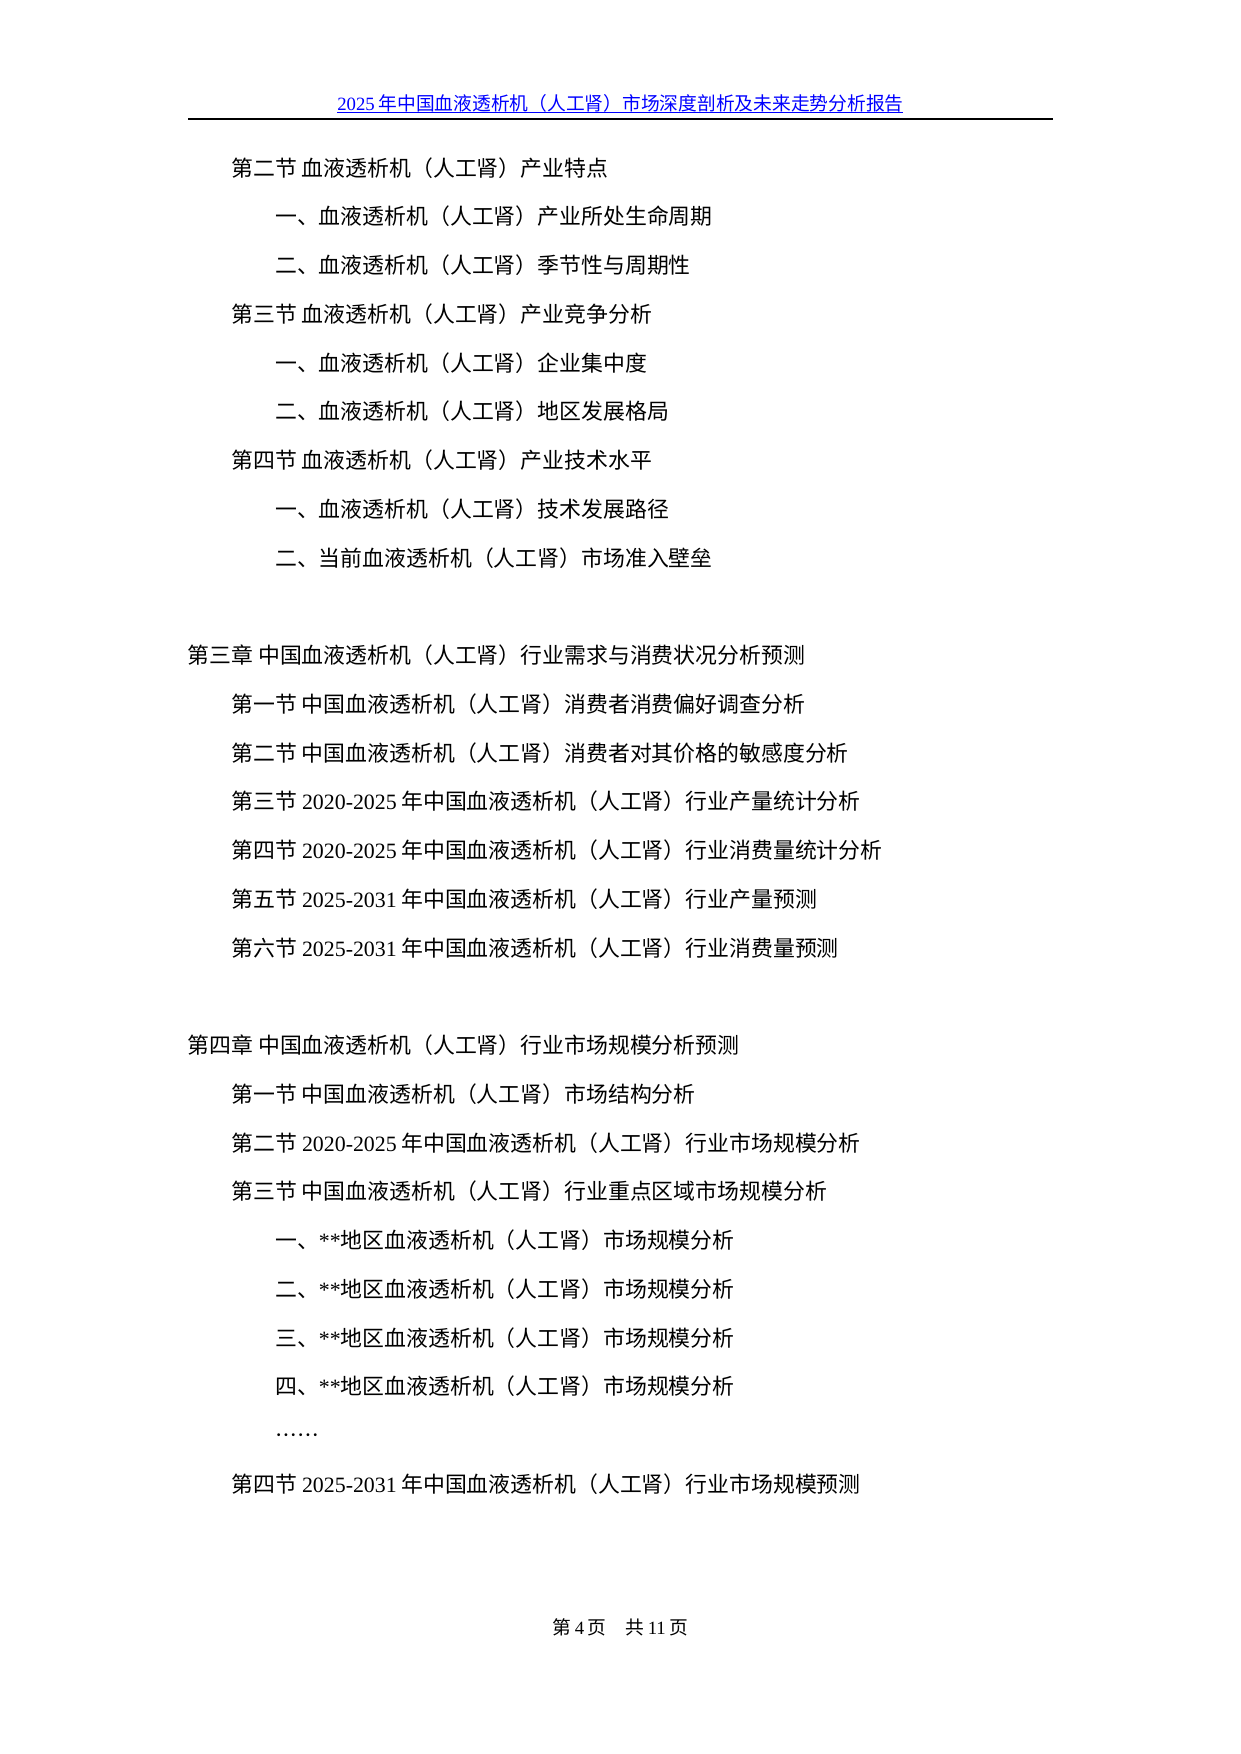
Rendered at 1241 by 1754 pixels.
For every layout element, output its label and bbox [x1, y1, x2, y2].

text [187, 150, 1053, 1499]
